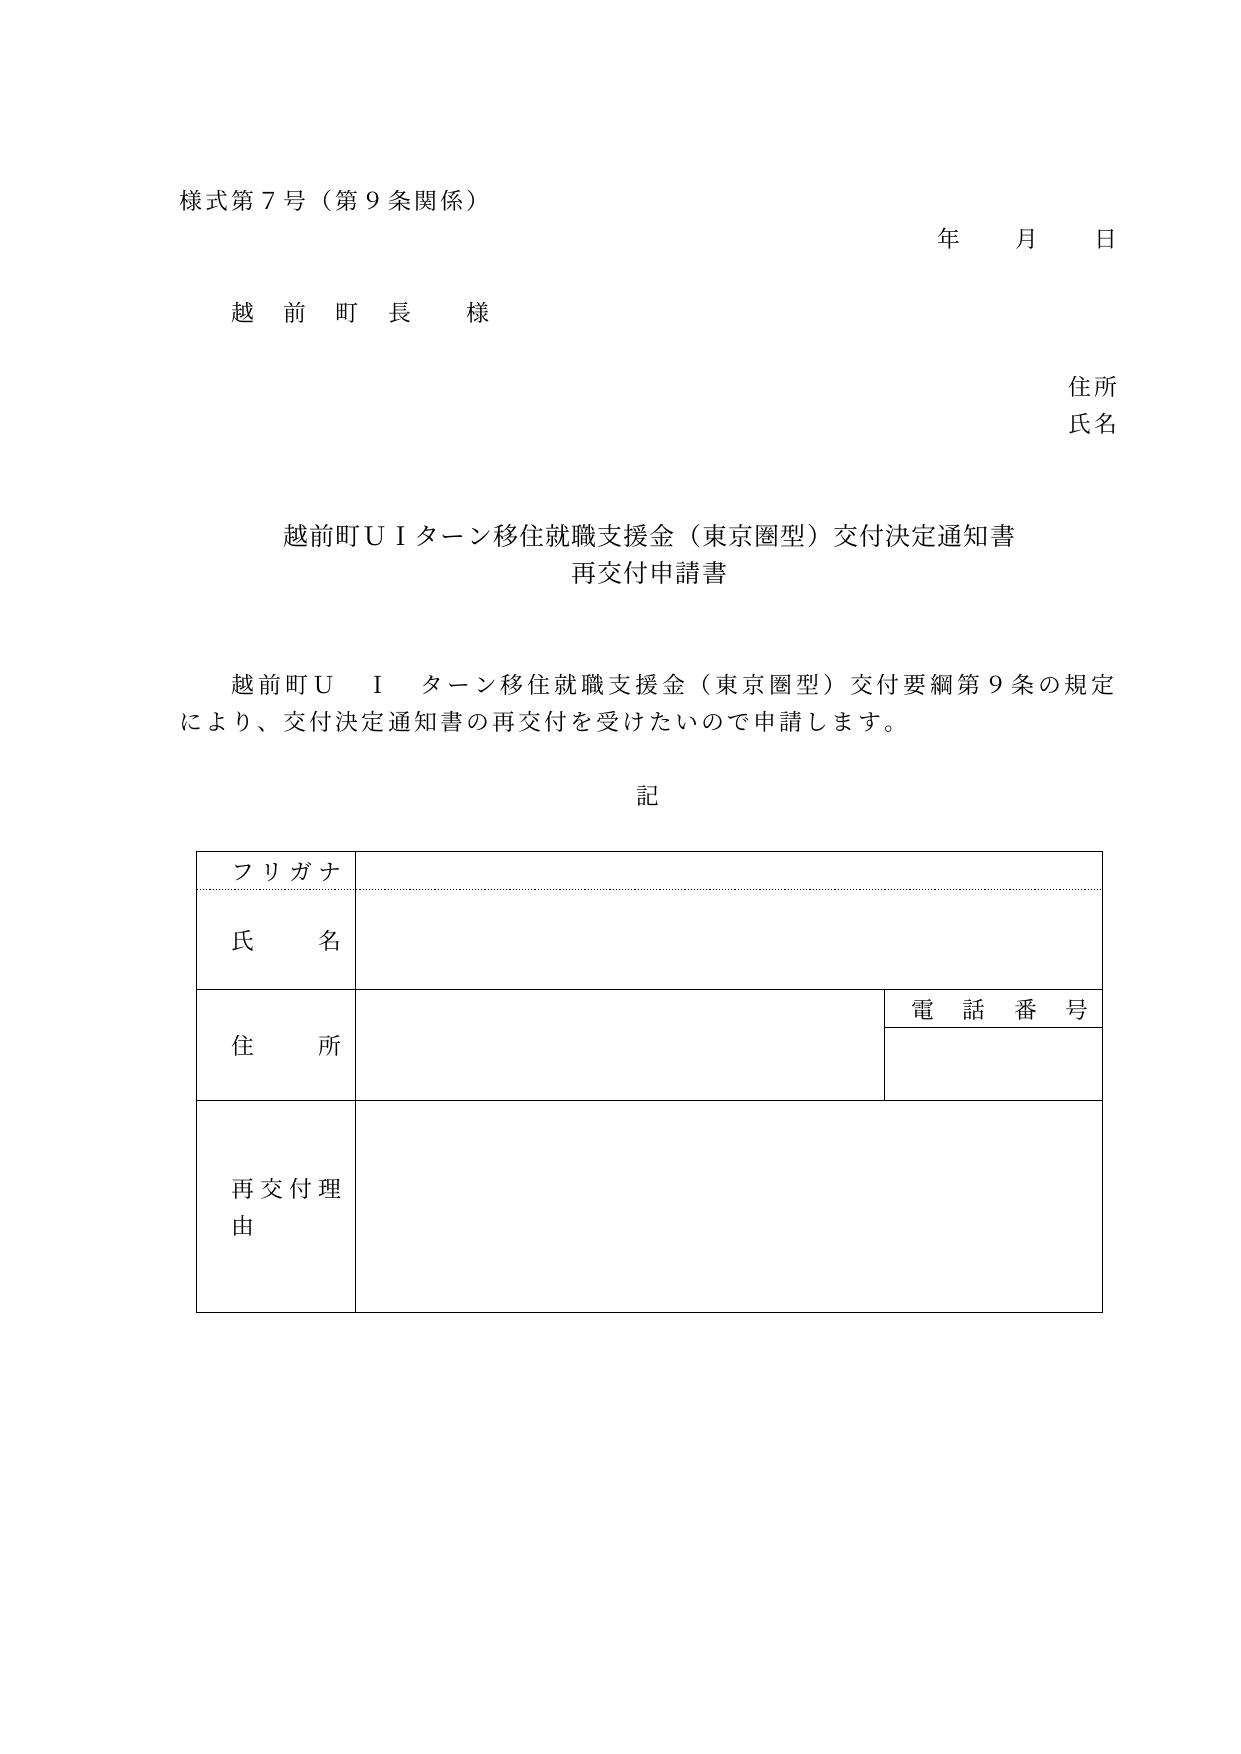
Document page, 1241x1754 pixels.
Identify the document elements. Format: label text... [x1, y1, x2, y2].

text 再交付申請書 [179, 553, 1120, 590]
text 記 [179, 776, 1120, 813]
text 様式第７号（第９条関係） [179, 181, 1120, 218]
text 越前町Ｕ Ｉ ターン移住就職支援金（東京圏型）交付要綱第９条の規定により、交付決定通知書の再交付を受けたいので申請します。 [179, 665, 1120, 739]
table_cell 電話番号 [885, 990, 1102, 1027]
text 氏名 [179, 404, 1120, 442]
text 年 月 日 [179, 218, 1120, 256]
text 越 前 町 長 様 [179, 293, 1120, 330]
table_cell 再交付理由 [197, 1101, 355, 1312]
table_cell [356, 990, 884, 1100]
table_cell 住所 [197, 990, 355, 1100]
table_header フリガナ [197, 852, 355, 889]
table_cell 氏名 [197, 889, 355, 988]
table_cell [356, 889, 1102, 988]
text 住所 [179, 367, 1120, 404]
table_cell [356, 1101, 1102, 1312]
table_cell [885, 1028, 1102, 1100]
text 越前町ＵＩターン移住就職支援金（東京圏型）交付決定通知書 [179, 516, 1120, 553]
table_header [356, 852, 1102, 889]
